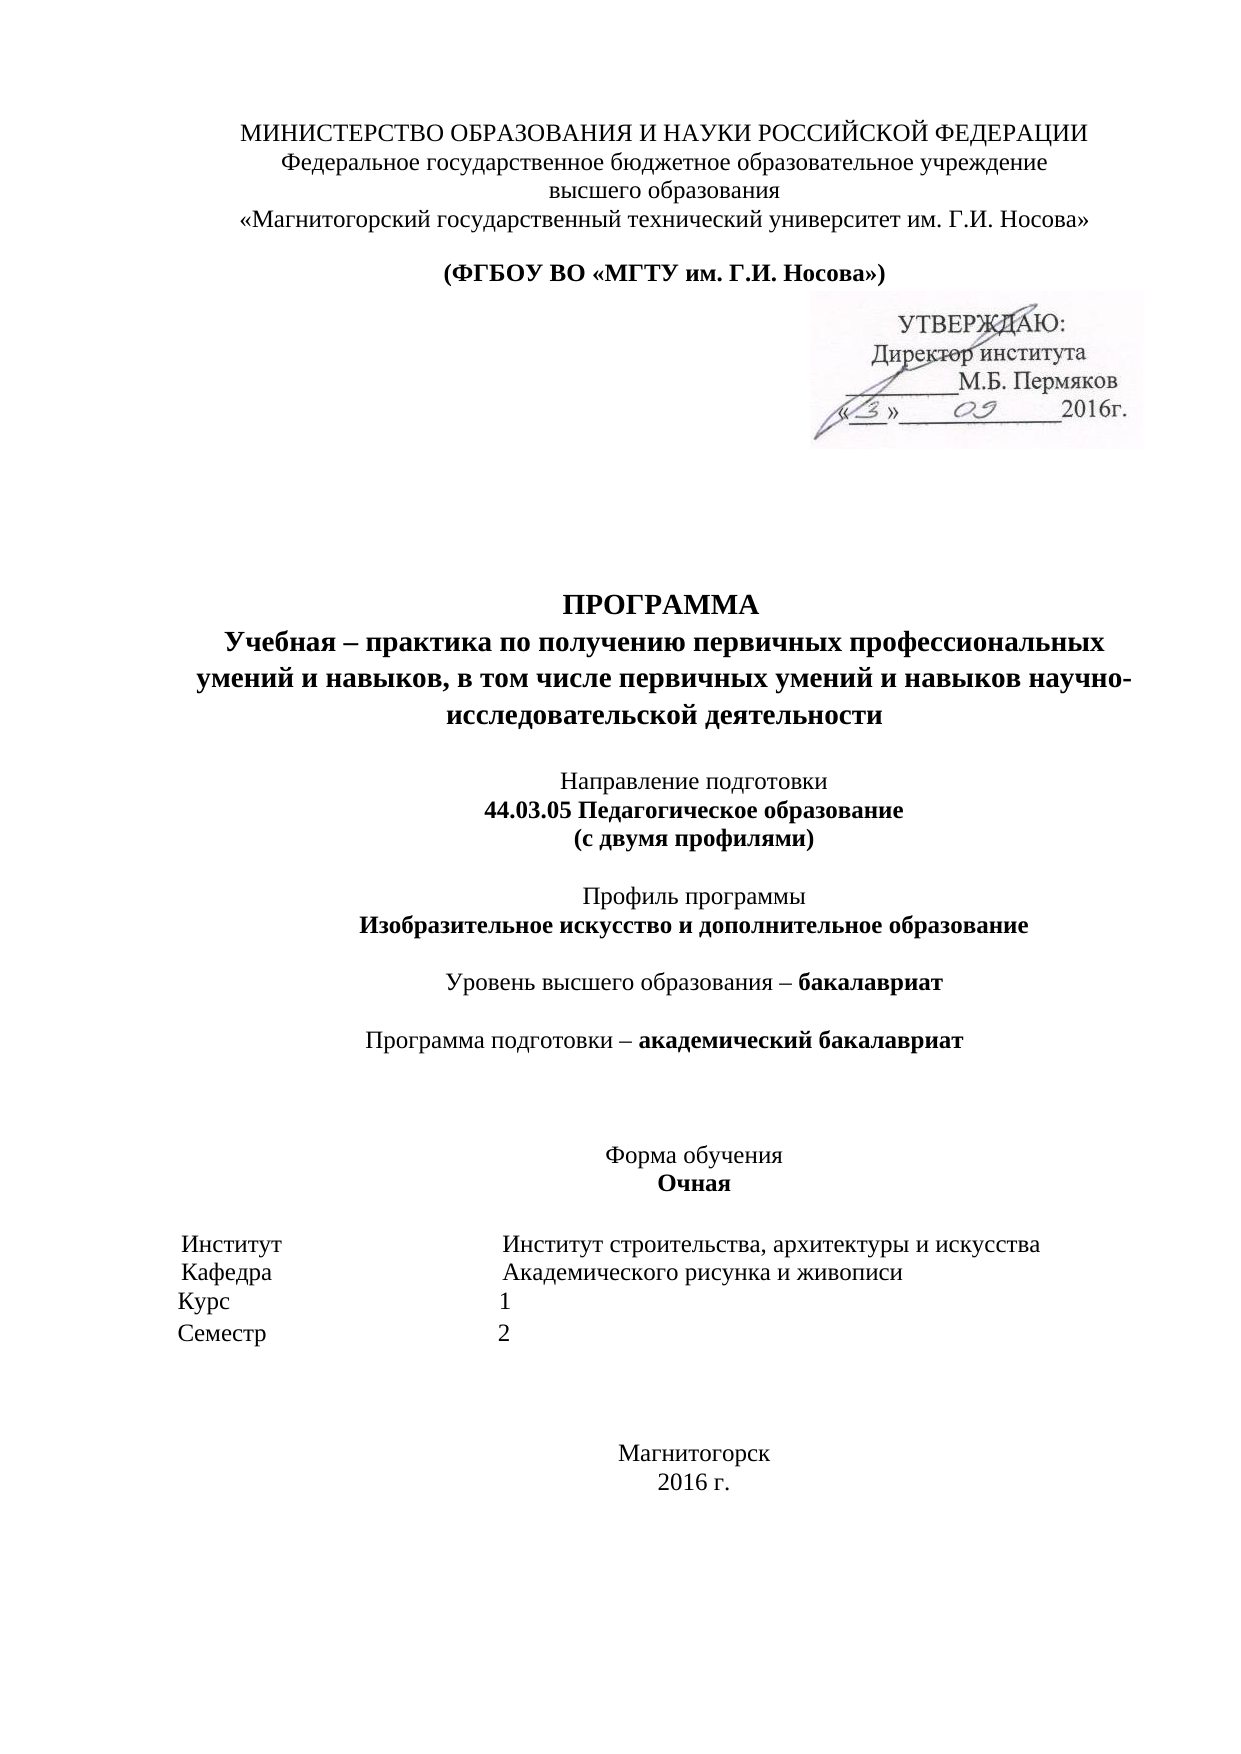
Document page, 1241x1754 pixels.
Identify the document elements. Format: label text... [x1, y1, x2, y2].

table_header Институт строительства, архитектуры и искусства [487, 1229, 1152, 1257]
text МИНИСТЕРСТВО ОБРАЗОВАНИЯ И НАУКИ РОССИЙСКОЙ ФЕДЕРАЦИИ [177, 118, 1152, 147]
text Магнитогорск [177, 1438, 1152, 1467]
text (с двумя профилями) [177, 823, 1152, 852]
table_cell 1 [487, 1286, 1152, 1318]
text 44.03.05 Педагогическое образование [177, 795, 1152, 823]
text Направление подготовки [177, 766, 1152, 795]
picture [809, 291, 1144, 448]
text Форма обучения [177, 1140, 1152, 1168]
text Очная [177, 1168, 1152, 1197]
text Программа подготовки – академический бакалавриат [177, 1025, 1152, 1053]
text «Магнитогорский государственный технический университет им. Г.И. Носова» [177, 204, 1152, 233]
text ПРОГРАММА Учебная – практика по получению первичных профессиональных умений и навыков, в том числе первичных умений и навыков научно-исследовательской деятельности [177, 587, 1152, 731]
text Уровень высшего образования – бакалавриат [177, 967, 1152, 996]
table_cell Академического рисунка и живописи [487, 1258, 1152, 1286]
table_cell Кафедра [166, 1258, 487, 1286]
text 2016 г. [177, 1467, 1152, 1496]
text Федеральное государственное бюджетное образовательное учреждение [177, 147, 1152, 176]
text (ФГБОУ ВО «МГТУ им. Г.И. Носова») [177, 258, 1152, 287]
table_cell Курс [166, 1286, 487, 1318]
table_cell Семестр 2 [166, 1318, 1152, 1349]
text Профиль программы [177, 881, 1152, 910]
table_header Институт [166, 1229, 487, 1257]
text высшего образования [177, 176, 1152, 204]
text Изобразительное искусство и дополнительное образование [177, 910, 1152, 938]
